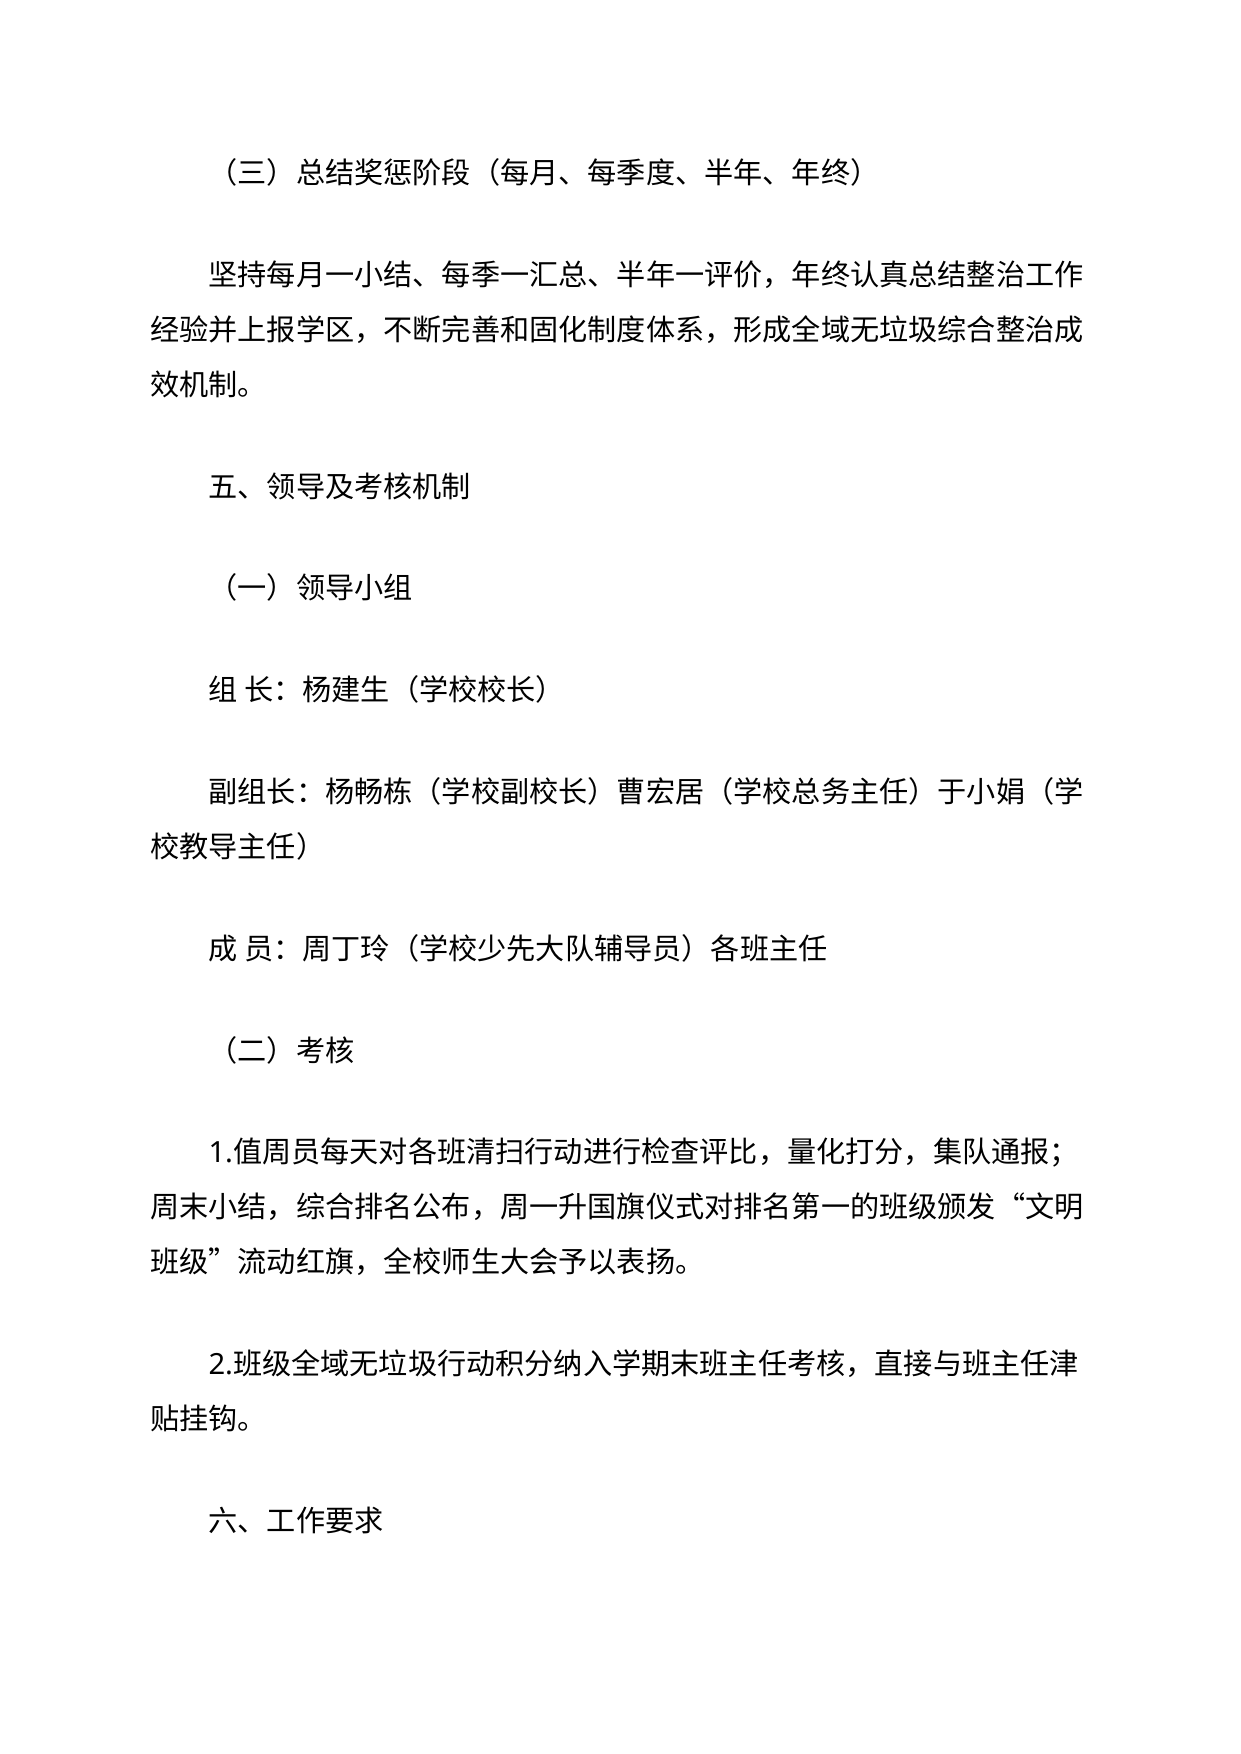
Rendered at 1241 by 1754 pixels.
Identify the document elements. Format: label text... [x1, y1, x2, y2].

text 2.班级全域无垃圾行动积分纳入学期末班主任考核，直接与班主任津贴挂钩。 [150, 1341, 1090, 1438]
text 组 长：杨建生（学校校长） [150, 667, 1090, 709]
text 坚持每月一小结、每季一汇总、半年一评价，年终认真总结整治工作经验并上报学区，不断完善和固化制度体系，形成全域无垃圾综合整治成效机制。 [150, 252, 1090, 404]
text 1.值周员每天对各班清扫行动进行检查评比，量化打分，集队通报；周末小结，综合排名公布，周一升国旗仪式对排名第一的班级颁发“文明班级”流动红旗，全校师生大会予以表扬。 [150, 1129, 1090, 1281]
text 副组长：杨畅栋（学校副校长）曹宏居（学校总务主任）于小娟（学校教导主任） [150, 769, 1090, 866]
text （二）考核 [150, 1027, 1090, 1069]
text （三）总结奖惩阶段（每月、每季度、半年、年终） [150, 150, 1090, 192]
text （一）领导小组 [150, 565, 1090, 607]
text 成 员：周丁玲（学校少先大队辅导员）各班主任 [150, 925, 1090, 968]
text 六、工作要求 [150, 1497, 1090, 1539]
text 五、领导及考核机制 [150, 463, 1090, 506]
